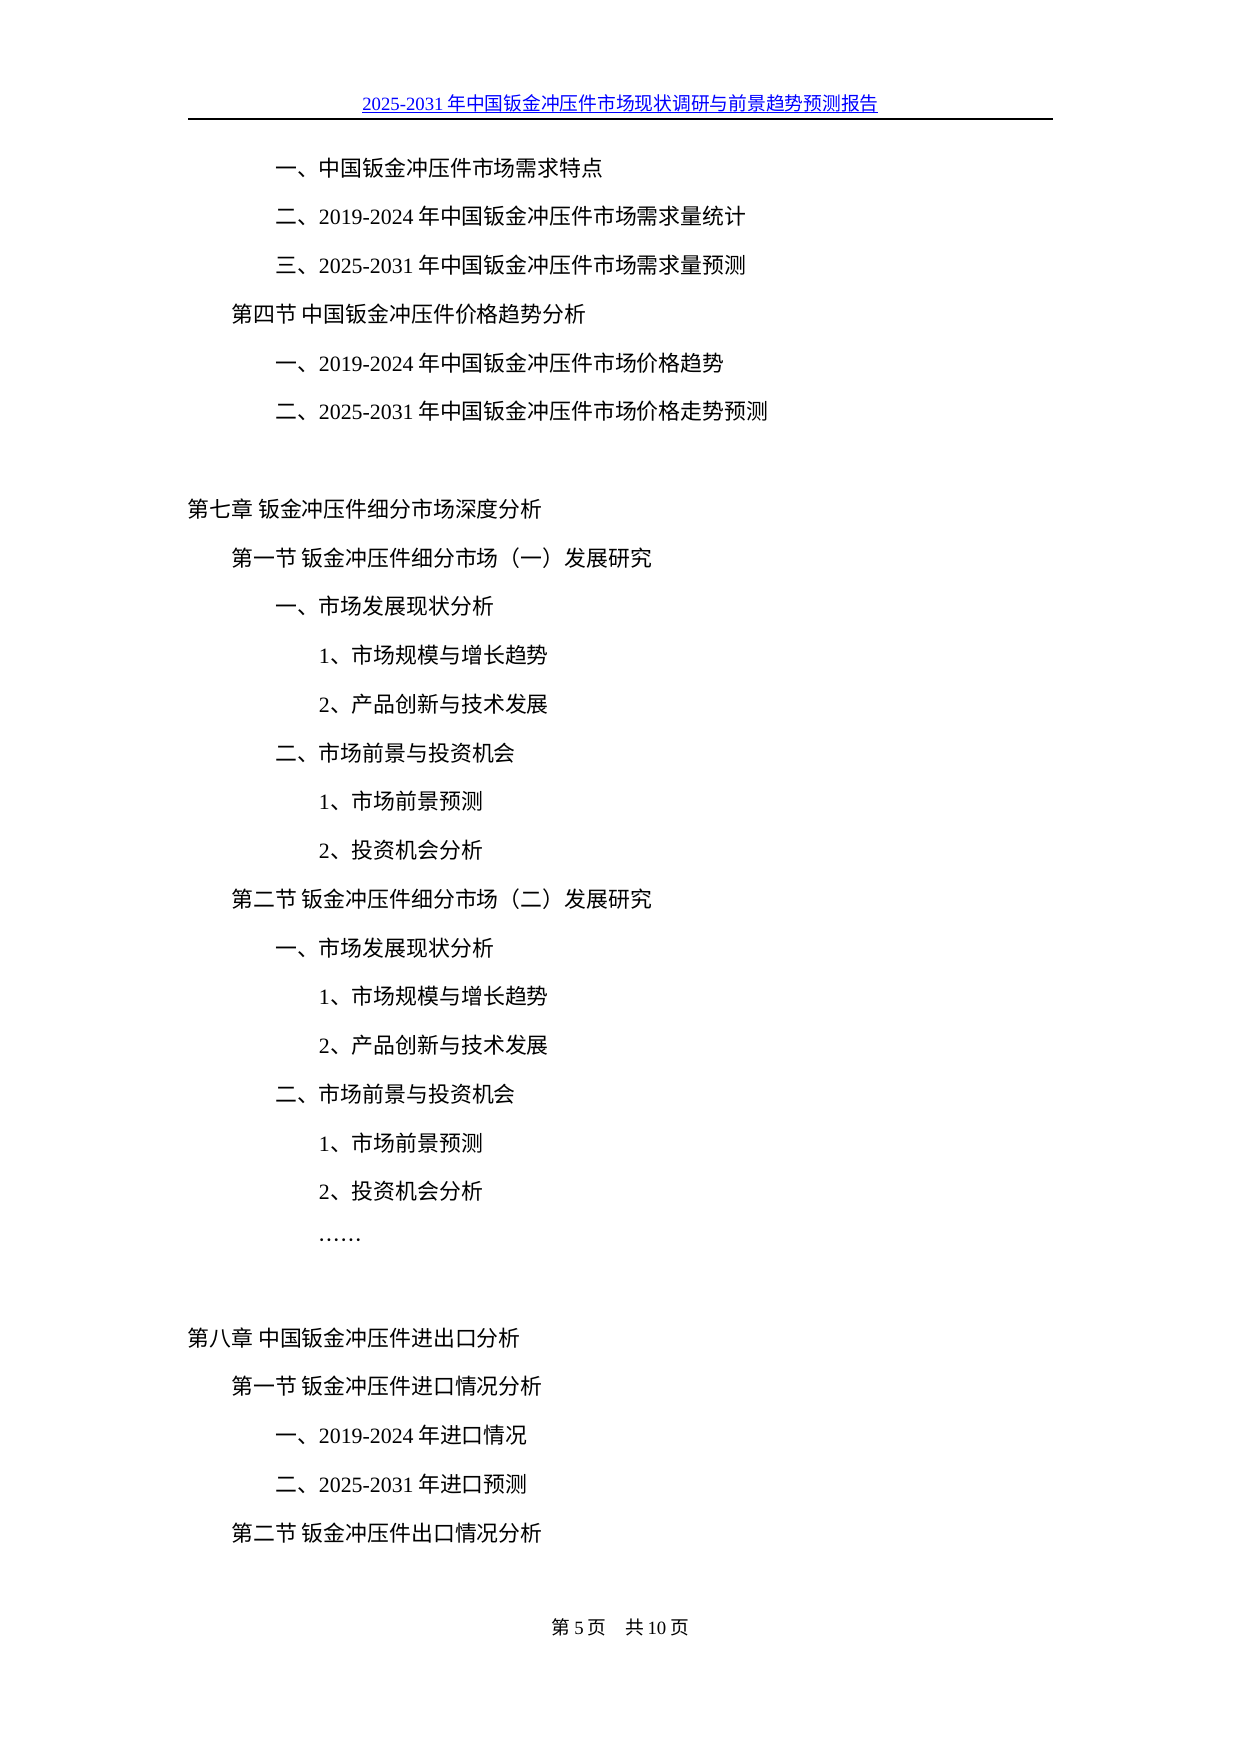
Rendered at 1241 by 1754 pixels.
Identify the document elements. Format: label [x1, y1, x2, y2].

text [187, 150, 1053, 1548]
